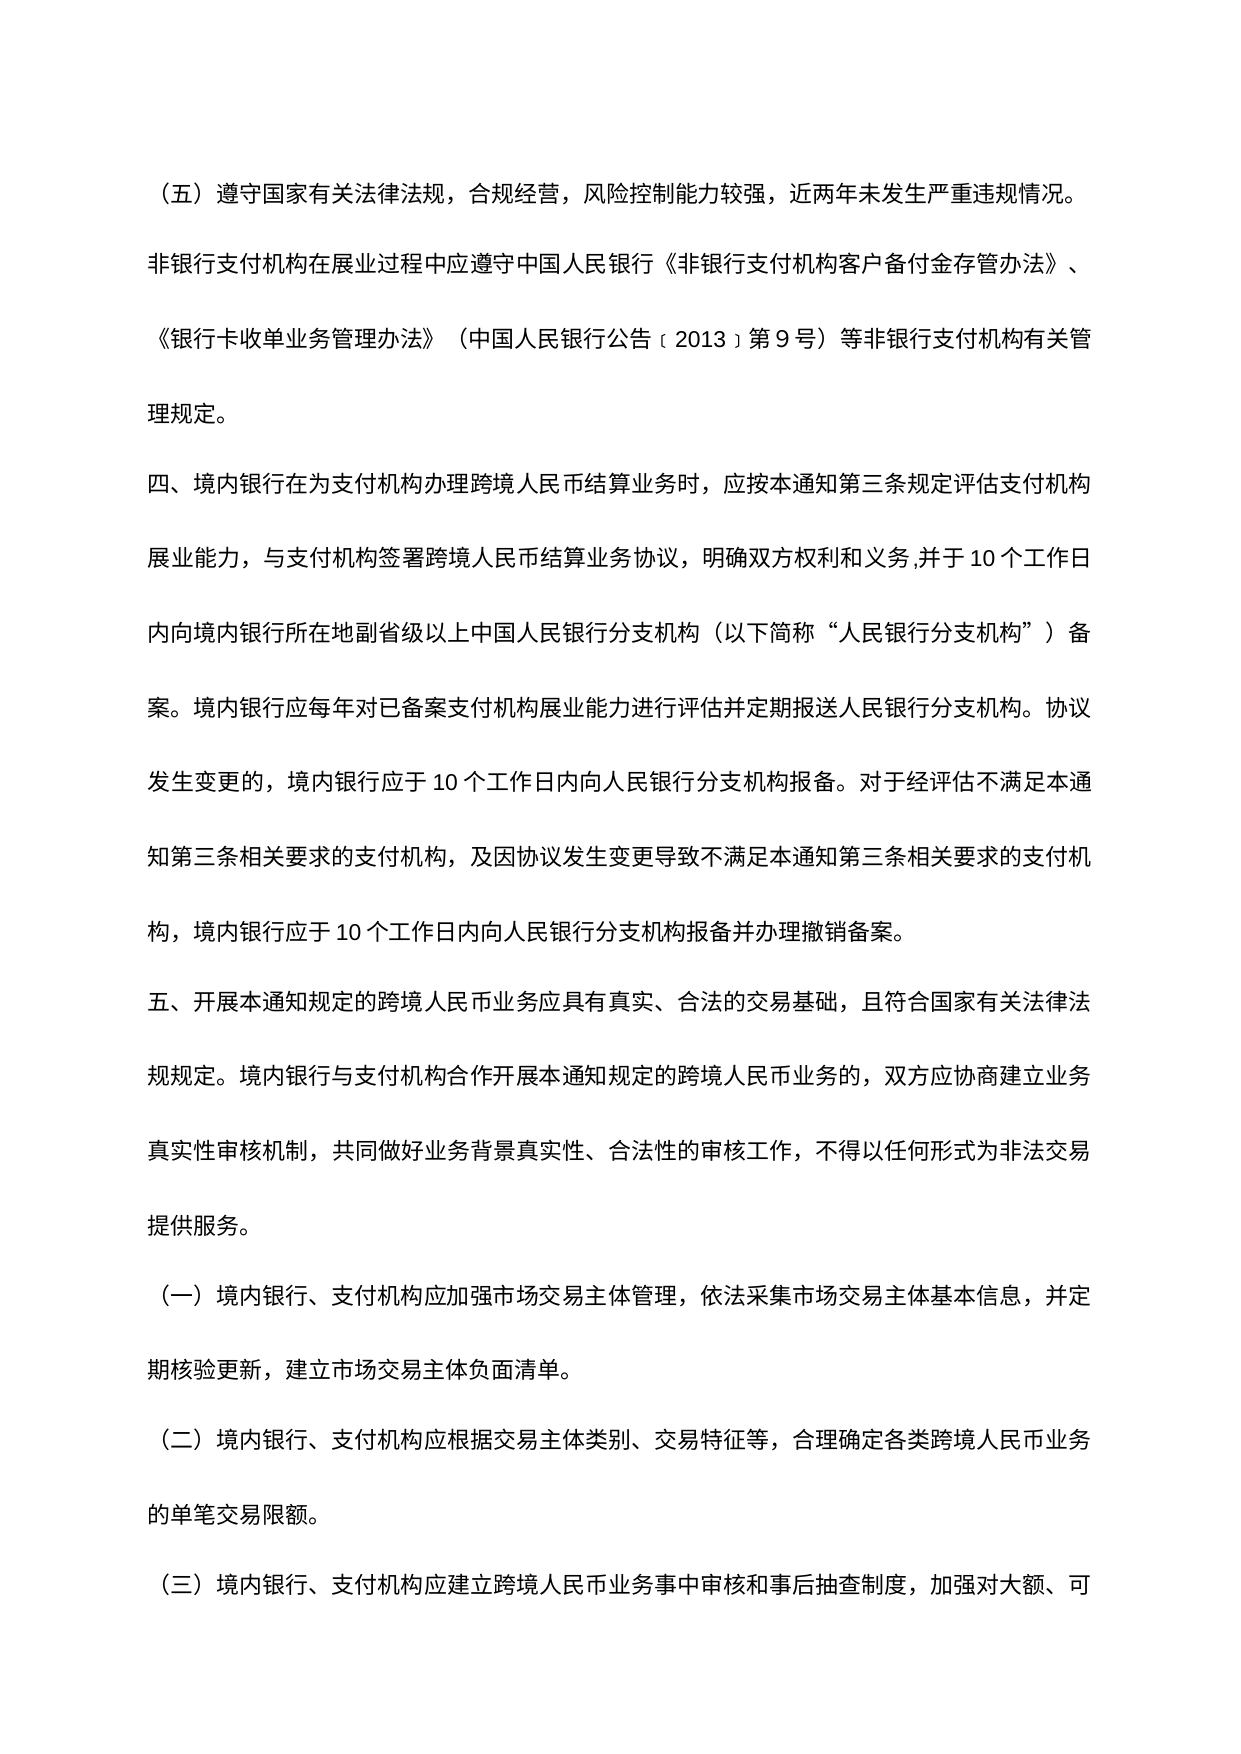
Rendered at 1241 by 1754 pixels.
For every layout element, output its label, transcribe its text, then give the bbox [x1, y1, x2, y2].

text 非银行支付机构在展业过程中应遵守中国人民银行《非银行支付机构客户备付金存管办法》、《银行卡收单业务管理办法》（中国人民银行公告﹝2013﹞第９号）等非银行支付机构有关管理规定。 [148, 230, 1092, 445]
text （一）境内银行、支付机构应加强市场交易主体管理，依法采集市场交易主体基本信息，并定期核验更新，建立市场交易主体负面清单。 [148, 1262, 1092, 1401]
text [148, 1551, 1092, 1616]
text （二）境内银行、支付机构应根据交易主体类别、交易特征等，合理确定各类跨境人民币业务的单笔交易限额。 [148, 1406, 1092, 1546]
text （五）遵守国家有关法律法规，合规经营，风险控制能力较强，近两年未发生严重违规情况。 [148, 161, 1092, 226]
text 五、开展本通知规定的跨境人民币业务应具有真实、合法的交易基础，且符合国家有关法律法规规定。境内银行与支付机构合作开展本通知规定的跨境人民币业务的，双方应协商建立业务真实性审核机制，共同做好业务背景真实性、合法性的审核工作，不得以任何形式为非法交易提供服务。 [148, 968, 1092, 1257]
text 四、境内银行在为支付机构办理跨境人民币结算业务时，应按本通知第三条规定评估支付机构展业能力，与支付机构签署跨境人民币结算业务协议，明确双方权利和义务,并于10个工作日内向境内银行所在地副省级以上中国人民银行分支机构（以下简称“人民银行分支机构”）备案。境内银行应每年对已备案支付机构展业能力进行评估并定期报送人民银行分支机构。协议发生变更的，境内银行应于10个工作日内向人民银行分支机构报备。对于经评估不满足本通知第三条相关要求的支付机构，及因协议发生变更导致不满足本通知第三条相关要求的支付机构，境内银行应于10个工作日内向人民银行分支机构报备并办理撤销备案。 [148, 450, 1092, 963]
